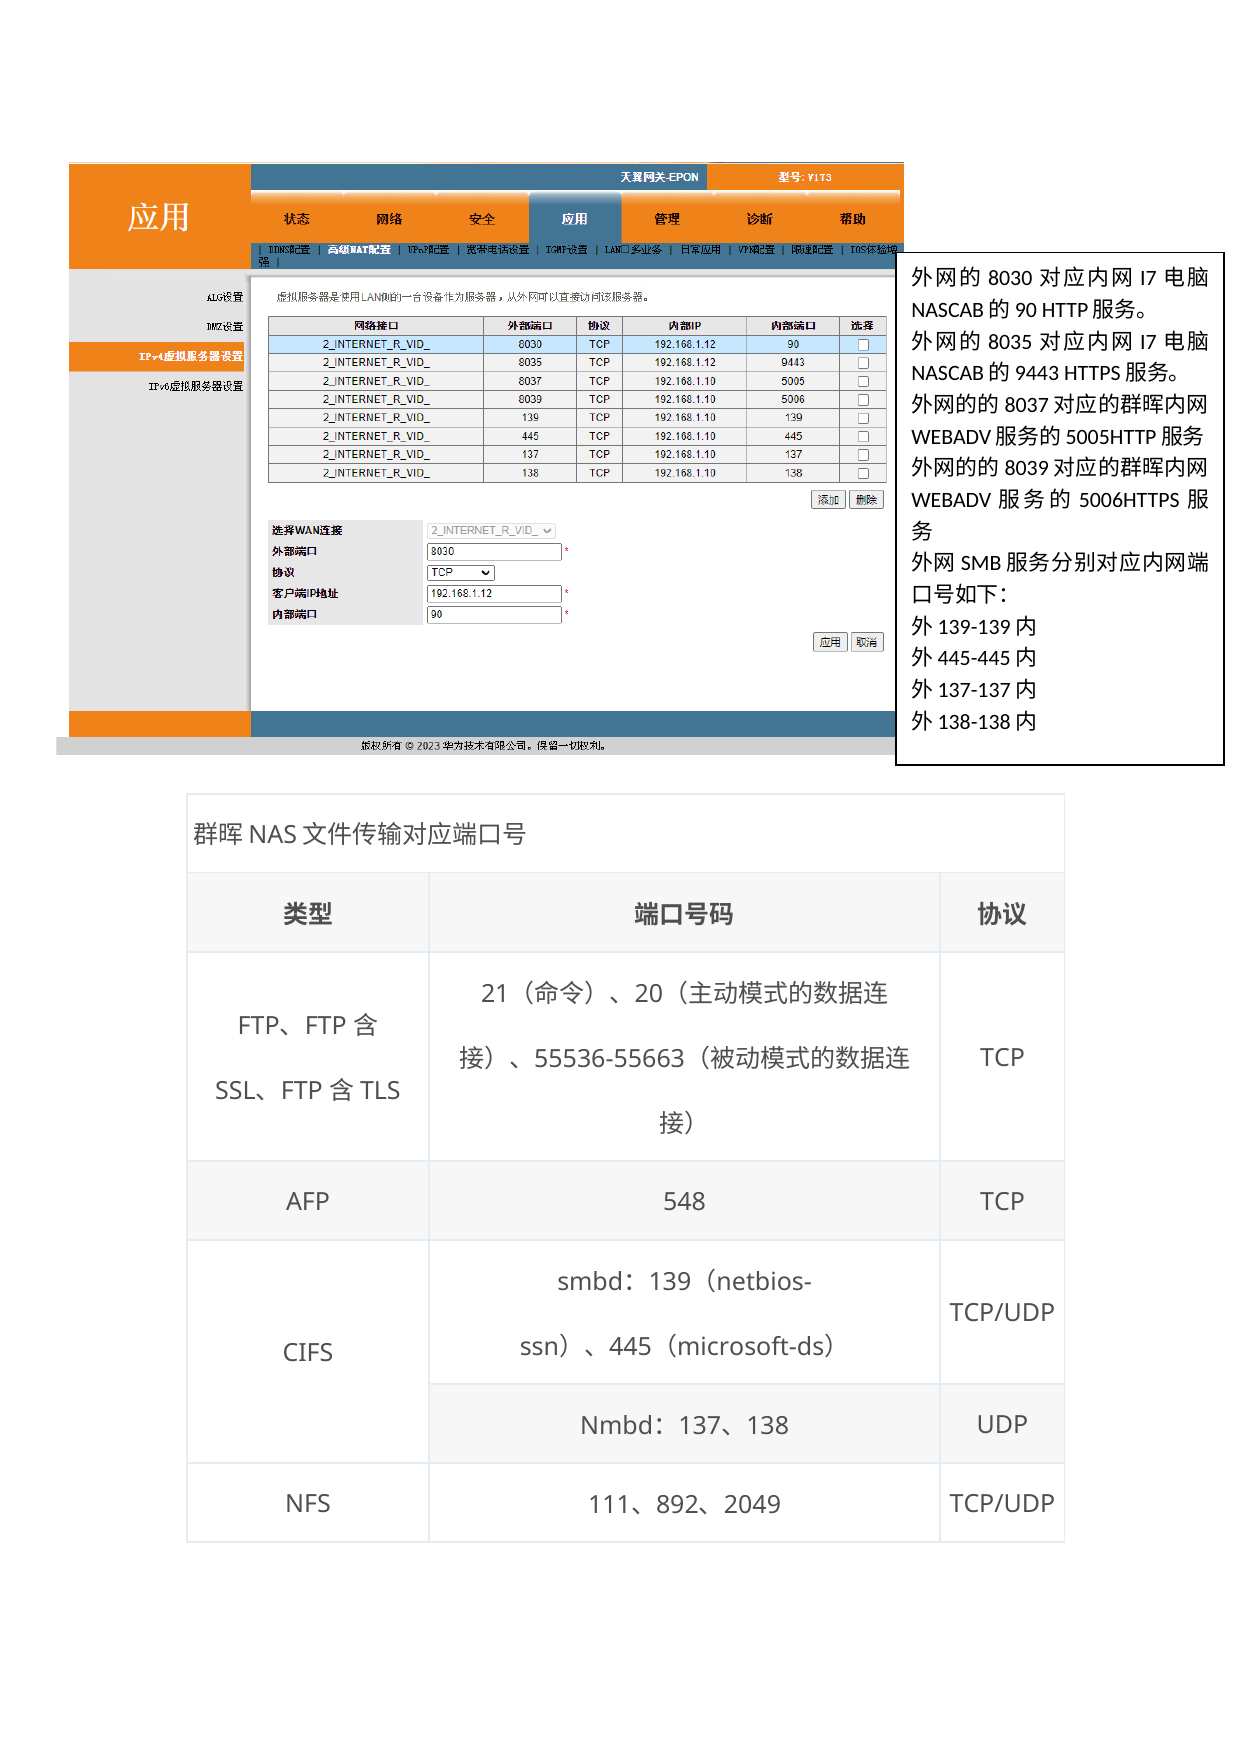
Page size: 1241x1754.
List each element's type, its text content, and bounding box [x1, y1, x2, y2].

table_cell TCP/UDP [941, 1241, 1064, 1383]
picture [56, 162, 921, 757]
table_header 群晖NAS文件传输对应端口号 [188, 795, 1064, 872]
table_cell CIFS [188, 1241, 428, 1462]
table_cell 类型 [188, 873, 428, 951]
table_cell smbd：139（netbios-ssn）、445（microsoft-ds） [430, 1241, 939, 1383]
table_cell FTP、FTP 含 SSL、FTP 含 TLS [188, 953, 428, 1160]
table_cell AFP [188, 1162, 428, 1239]
table_cell 548 [430, 1162, 939, 1239]
table_cell TCP [941, 953, 1064, 1160]
table_cell TCP/UDP [941, 1464, 1064, 1541]
table_cell 21（命令）、20（主动模式的数据连接）、55536-55663（被动模式的数据连接） [430, 953, 939, 1160]
table_cell Nmbd：137、138 [430, 1385, 939, 1462]
table_cell NFS [188, 1464, 428, 1541]
table_cell 端口号码 [430, 873, 939, 951]
table_cell TCP [941, 1162, 1064, 1239]
table_cell UDP [941, 1385, 1064, 1462]
table_cell 111、892、2049 [430, 1464, 939, 1541]
table_cell 协议 [941, 873, 1064, 951]
